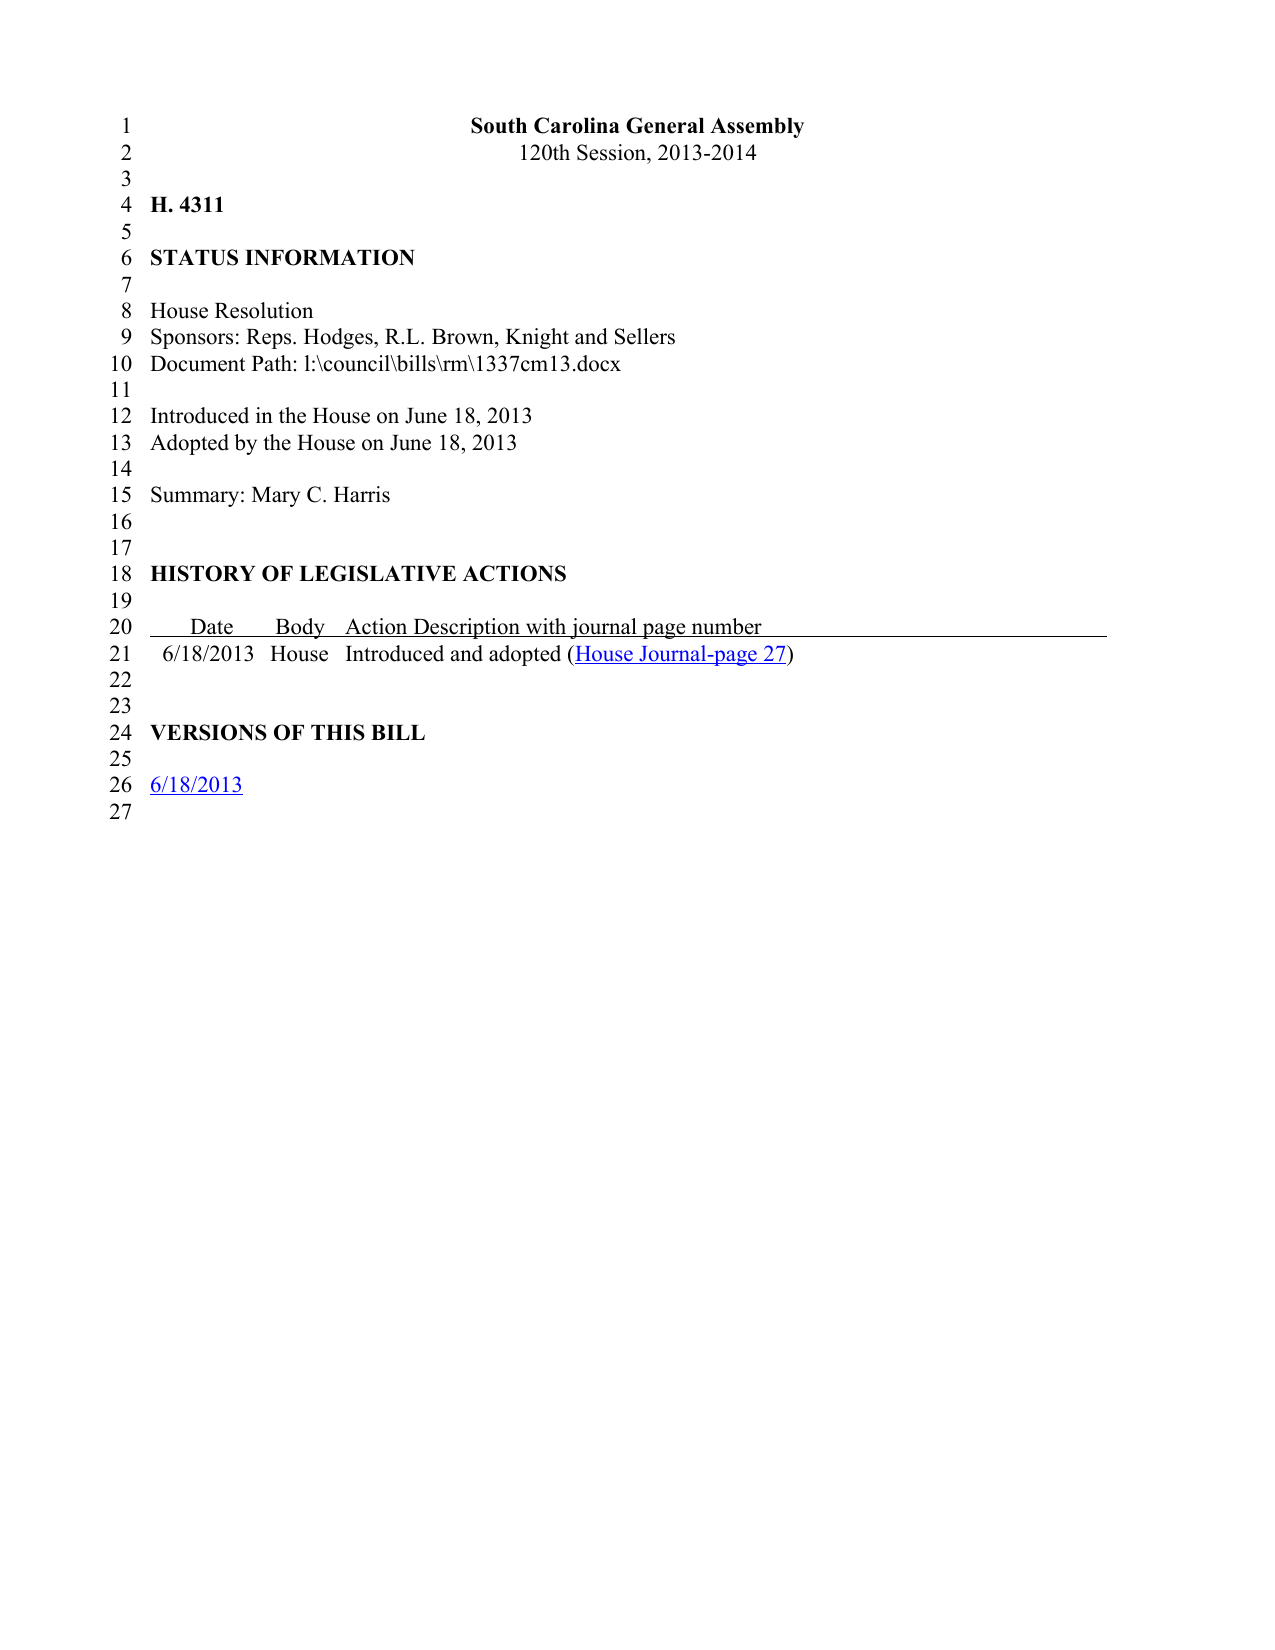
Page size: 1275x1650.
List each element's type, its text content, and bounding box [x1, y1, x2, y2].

text H. 4311 [150, 192, 1125, 218]
text VERSIONS OF THIS BILL [150, 719, 1125, 745]
text Sponsors: Reps. Hodges, R.L. Brown, Knight and Sellers [150, 323, 1125, 350]
text Document Path: l:\council\bills\rm\1337cm13.docx [150, 350, 1125, 376]
text STATUS INFORMATION [150, 244, 1125, 271]
text Adopted by the House on June 18, 2013 [150, 429, 1125, 455]
text 6/18/2013 [150, 771, 1125, 798]
text HISTORY OF LEGISLATIVE ACTIONS [150, 561, 1125, 587]
text Date Body Action Description with journal page number [150, 613, 1125, 639]
text House Resolution [150, 297, 1125, 323]
text 6/18/2013 House Introduced and adopted (House Journal-page 27) [150, 639, 1125, 666]
text Summary: Mary C. Harris [150, 481, 1125, 508]
text South Carolina General Assembly [150, 112, 1125, 139]
text 120th Session, 2013-2014 [150, 139, 1125, 165]
text Introduced in the House on June 18, 2013 [150, 402, 1125, 429]
